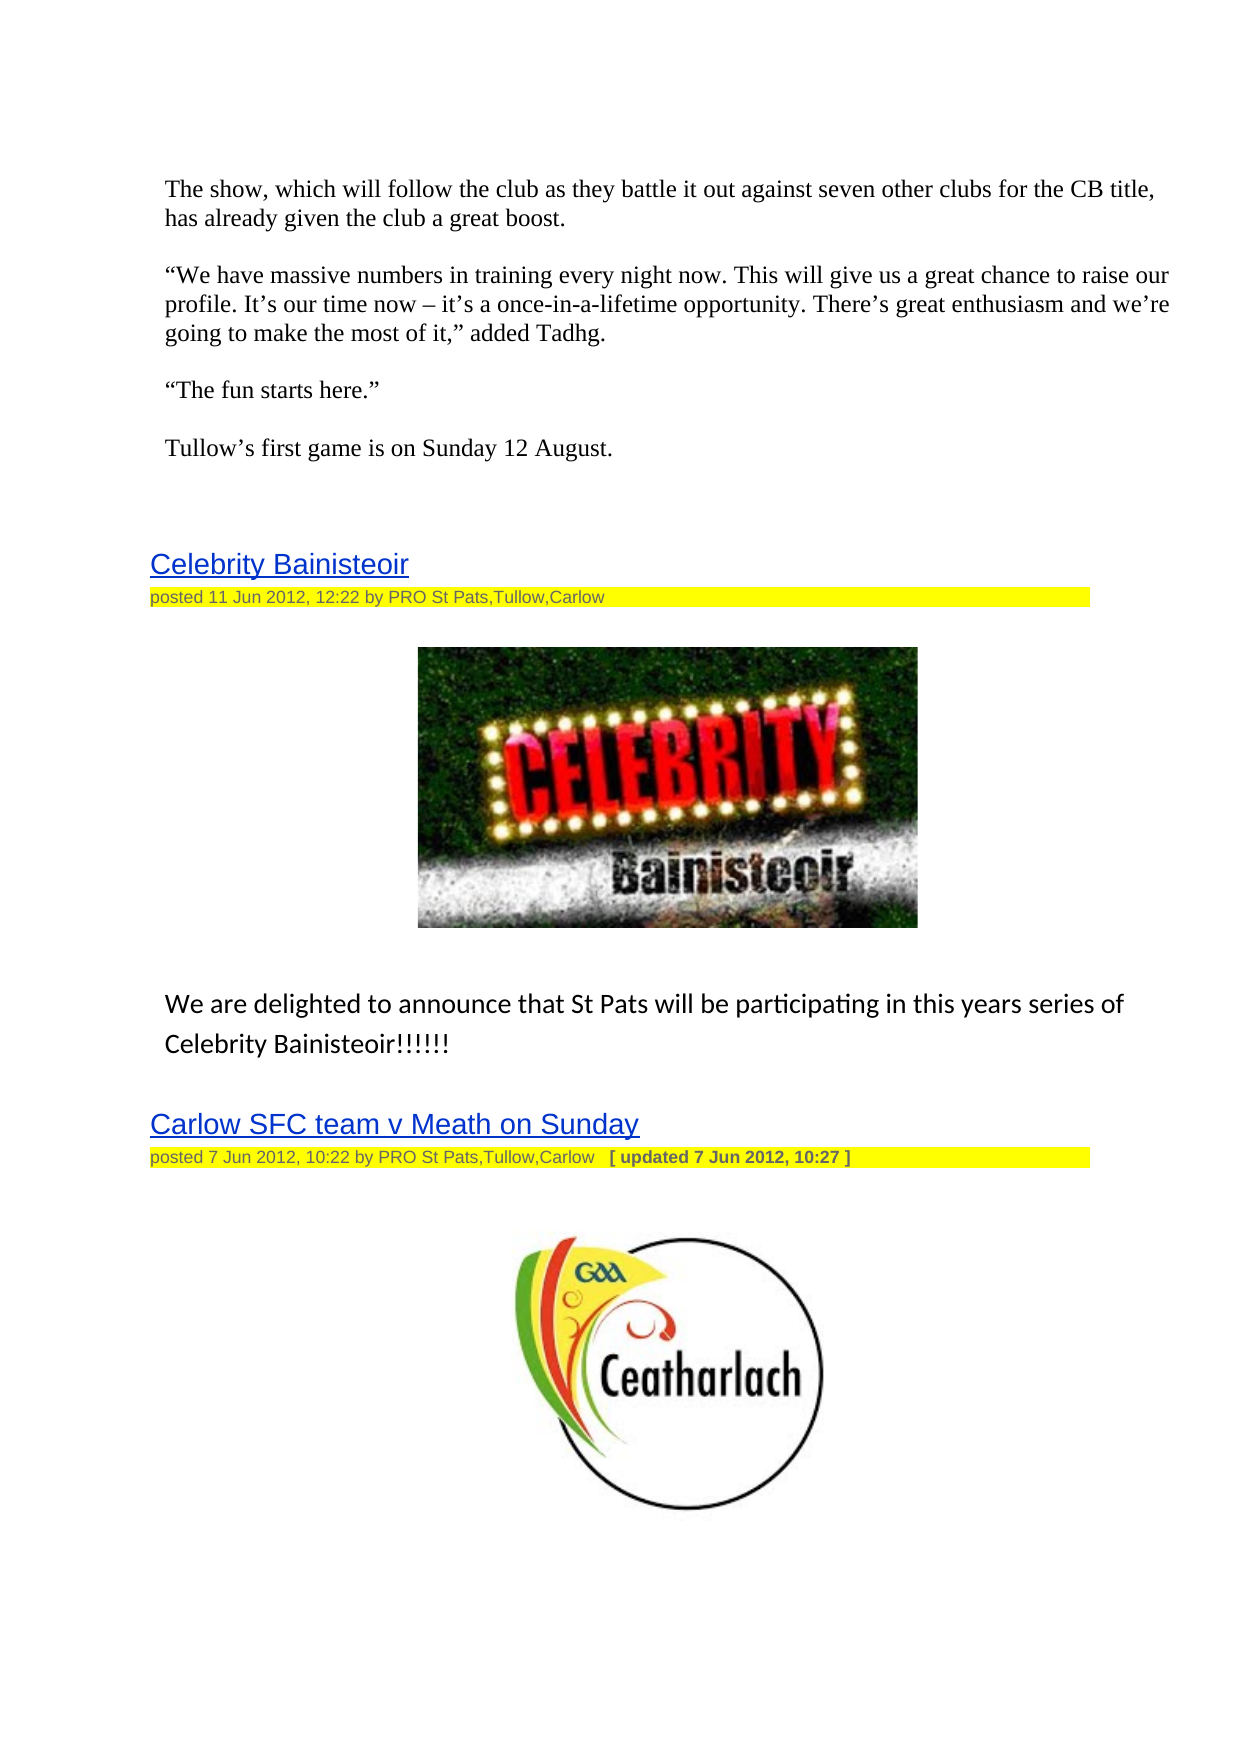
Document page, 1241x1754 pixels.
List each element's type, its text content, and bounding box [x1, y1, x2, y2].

subtitle Carlow SFC team v Meath on Sunday [150, 1107, 1090, 1141]
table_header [149, 150, 1187, 494]
text posted 11 Jun 2012, 12:22 by PRO St Pats,Tullow,Carlow [150, 587, 1090, 607]
table_header We are delighted to announce that St Pats will be participating in this years series of Celebrity Bainisteoir!!!!!! [149, 631, 1187, 1101]
text posted 7 Jun 2012, 10:22 by PRO St Pats,Tullow,Carlow [ updated 7 Jun 2012, 10:27 ] [150, 1147, 1090, 1168]
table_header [149, 1192, 1187, 1561]
picture [511, 1207, 825, 1521]
subtitle Celebrity Bainisteoir [150, 547, 1090, 581]
picture [417, 647, 918, 928]
